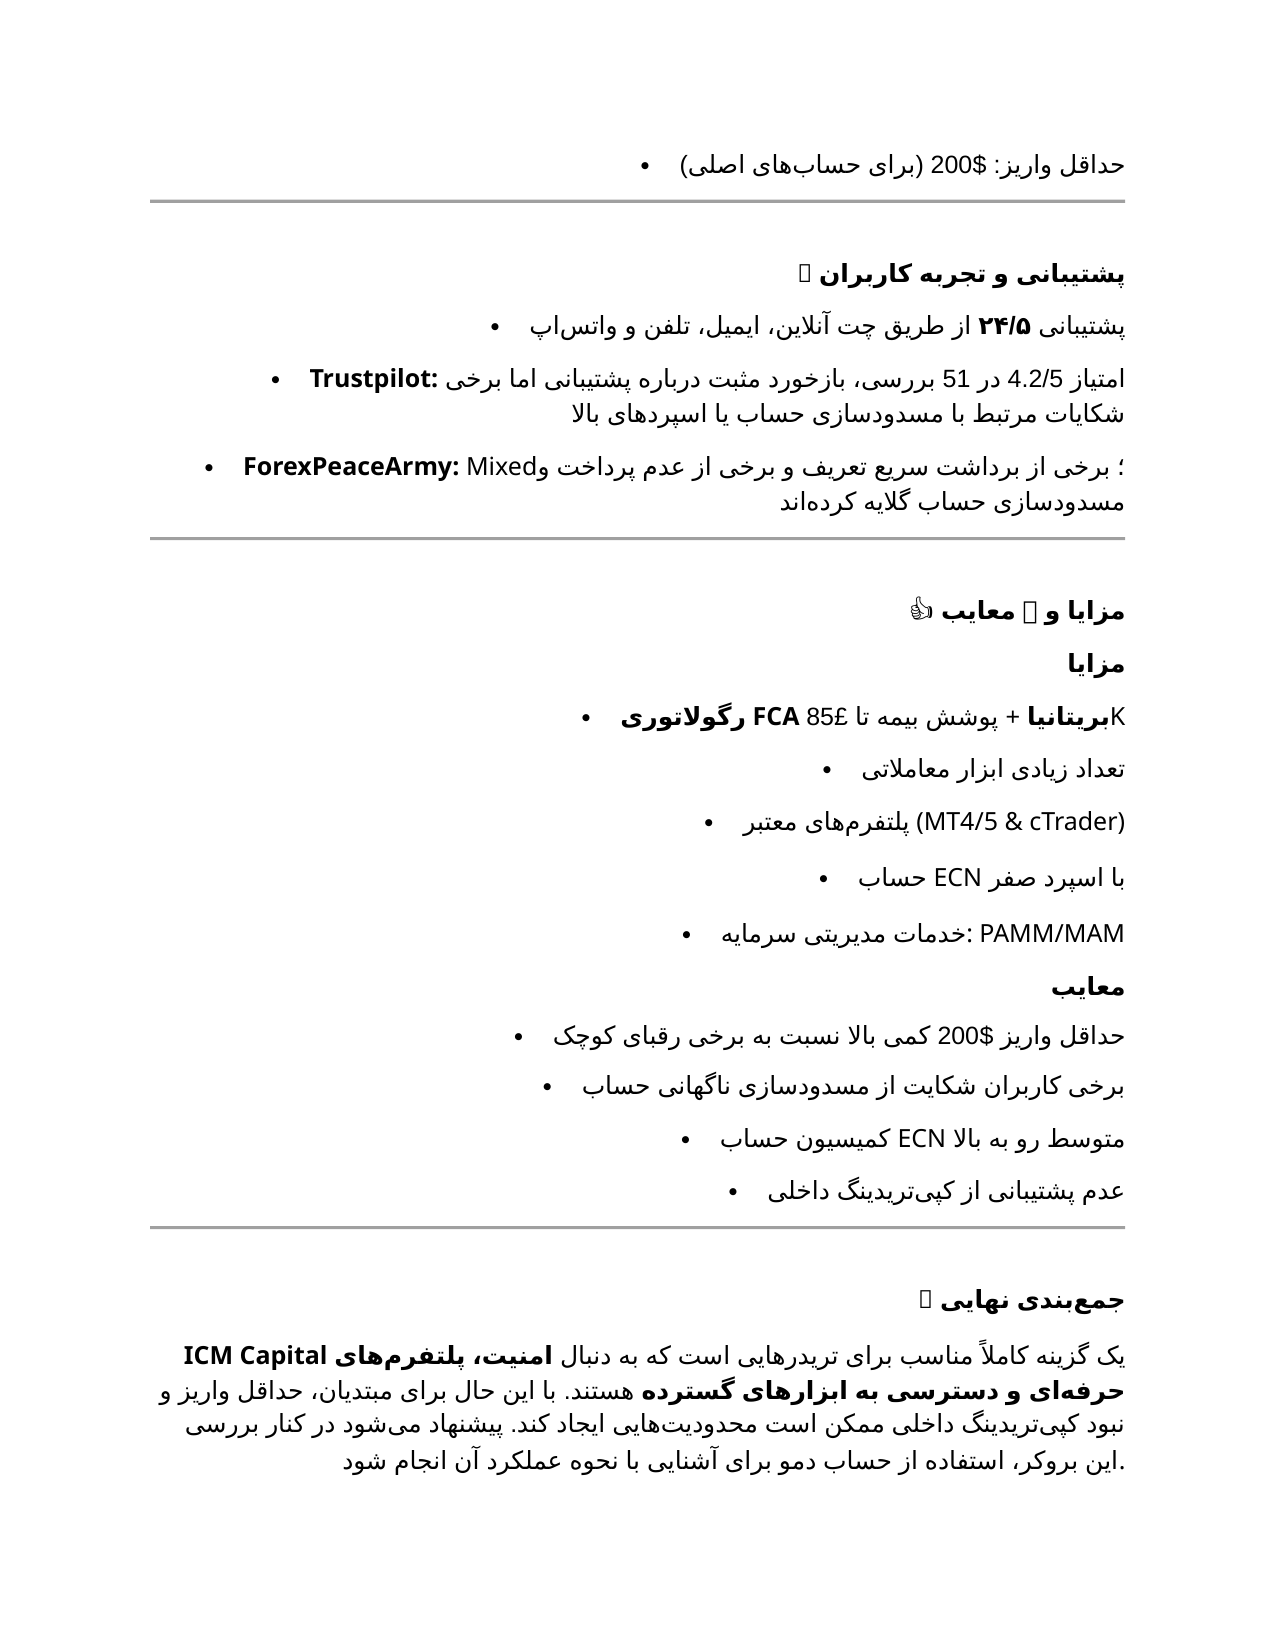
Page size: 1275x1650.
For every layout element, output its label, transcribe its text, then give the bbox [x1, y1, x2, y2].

list پلتفرم‌های معتبر (MT4/5 & cTrader) [187, 804, 1125, 838]
list رگولاتوری FCA بریتانیا + پوشش بیمه تا £85K [187, 698, 1125, 732]
text 👍 مزایا و 👎 معایب [150, 593, 1125, 627]
list تعداد زیادی ابزار معاملاتی [187, 754, 1125, 783]
text 👥 پشتیبانی و تجربه کاربران [150, 256, 1125, 289]
list حساب ECN با اسپرد صفر [187, 860, 1125, 894]
list حداقل واریز: $200 (برای حساب‌های اصلی) [187, 150, 1125, 179]
list ForexPeaceArmy: Mixed؛ برخی از برداشت سریع تعریف و برخی از عدم پرداخت و مسدودسازی حساب گلایه کرده‌اند [187, 449, 1125, 516]
text معایب [150, 971, 1125, 1000]
text مزایا [150, 649, 1125, 677]
list برخی کاربران شکایت از مسدودسازی ناگهانی حساب [187, 1071, 1125, 1099]
text 🧭 جمع‌بندی نهایی [150, 1282, 1125, 1316]
list حداقل واریز $200 کمی بالا نسبت به برخی رقبای کوچک [187, 1021, 1125, 1050]
list پشتیبانی ۲۴/۵ از طریق چت آنلاین، ایمیل، تلفن و واتس‌اپ [187, 311, 1125, 340]
list کمیسیون حساب ECN متوسط رو به بالا [187, 1121, 1125, 1154]
list Trustpilot: امتیاز 4.2/5 در 51 بررسی، بازخورد مثبت درباره پشتیبانی اما برخی شکایات مرتبط با مسدودسازی حساب یا اسپردهای بالا [187, 361, 1125, 428]
text ICM Capital یک گزینه کاملاً مناسب برای تریدرهایی است که به دنبال امنیت، پلتفرم‌های حرفه‌ای و دسترسی به ابزارهای گسترده هستند. با این حال برای مبتدیان، حداقل واریز و نبود کپی‌تریدینگ داخلی ممکن است محدودیت‌هایی ایجاد کند. پیشنهاد می‌شود در کنار بررسی این بروکر، استفاده از حساب دمو برای آشنایی با نحوه عملکرد آن انجام شود. [150, 1338, 1125, 1477]
list خدمات مدیریتی سرمایه: PAMM/MAM [187, 916, 1125, 950]
list عدم پشتیبانی از کپی‌تریدینگ داخلی [187, 1176, 1125, 1205]
